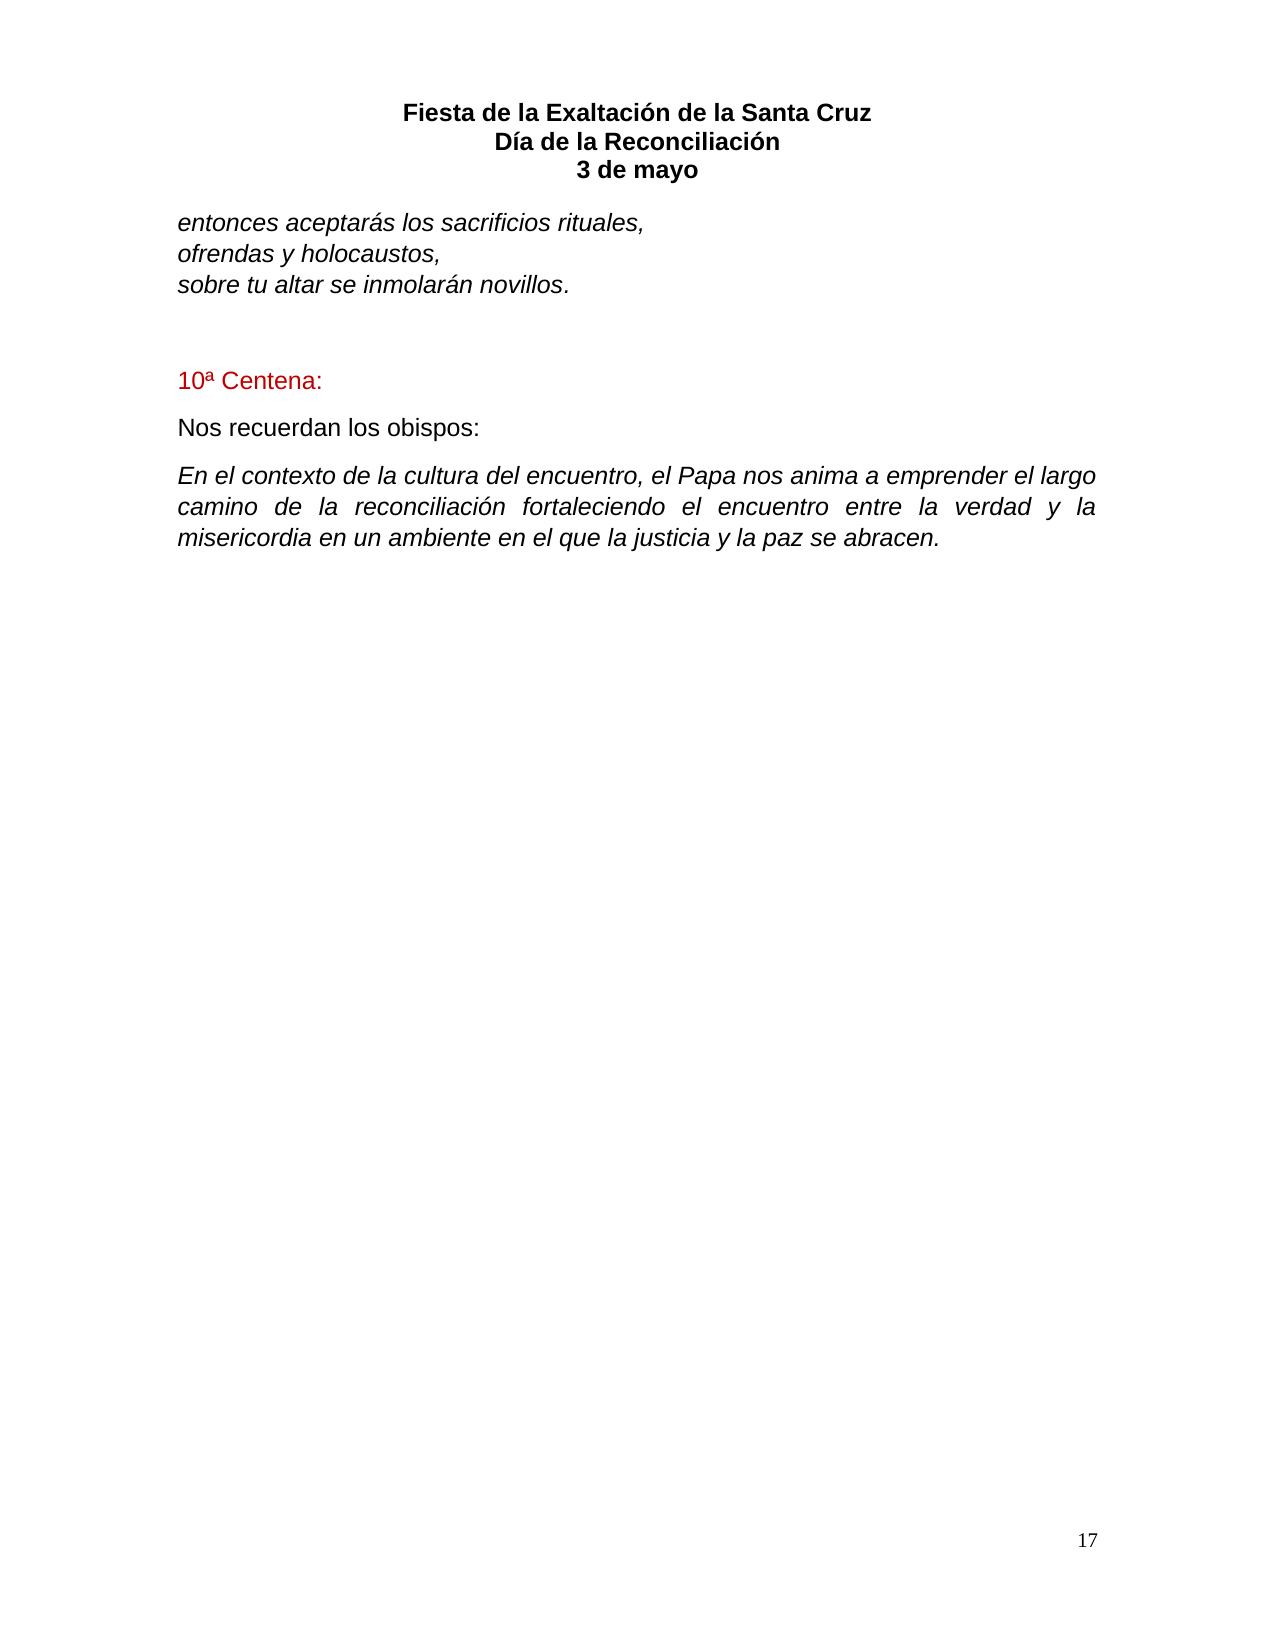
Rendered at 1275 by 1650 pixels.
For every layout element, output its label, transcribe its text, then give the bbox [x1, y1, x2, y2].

text En el contexto de la cultura del encuentro, el Papa nos anima a emprender el largo camino de la reconciliación fortaleciendo el encuentro entre la verdad y la misericordia en un ambiente en el que la justicia y la paz se abracen. [177, 461, 1098, 552]
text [177, 208, 1098, 299]
text 10ª Centena: [177, 366, 1098, 394]
text Nos recuerdan los obispos: [177, 413, 1098, 442]
